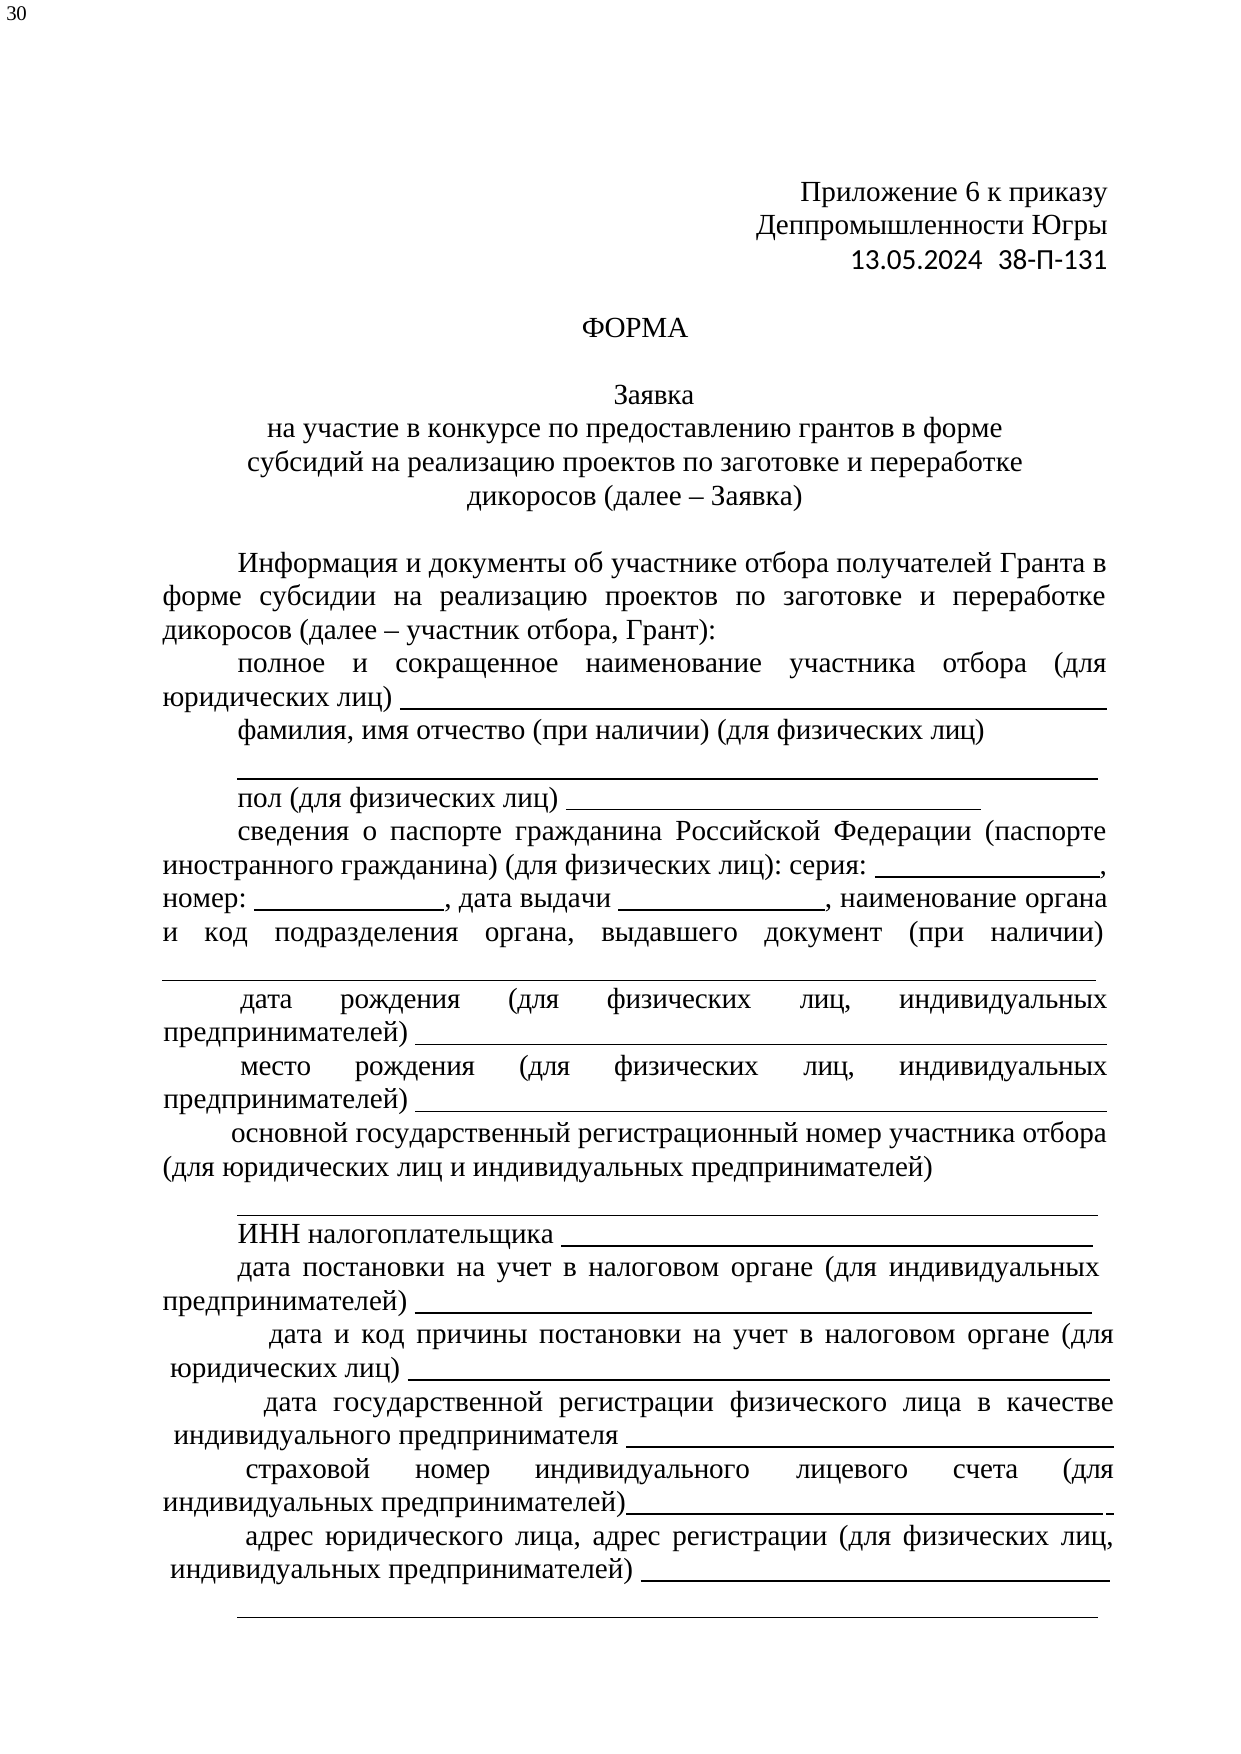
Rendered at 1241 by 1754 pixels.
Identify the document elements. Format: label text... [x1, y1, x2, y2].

text Заявка [148, 377, 1160, 411]
text дата постановки на учет в налоговом органе (для индивидуальных предпринимателей) [162, 1249, 1105, 1317]
text Информация и документы об участнике отбора получателей Гранта в форме субсидии на реализацию проектов по заготовке и переработке дикоросов (далее – участник отбора, Грант): [162, 545, 1107, 645]
text сведения о паспорте гражданина Российской Федерации (паспорте иностранного гражданина) (для физических лиц): серия: , номер: , дата выдачи , наименование органа и код подразделения органа, выдавшего документ (при наличии) [162, 813, 1107, 947]
text дата рождения (для физических лиц, индивидуальных предпринимателей) место рождения (для физических лиц, индивидуальных предпринимателей) основной государственный регистрационный номер участника отбора [162, 978, 1107, 1149]
text (для юридических лиц и индивидуальных предпринимателей) [162, 1149, 1181, 1182]
text ИНН налогоплательщика [237, 1213, 1181, 1249]
text фамилия, имя отчество (при наличии) (для физических лиц) [237, 712, 1181, 746]
text дата и код причины постановки на учет в налоговом органе (для юридических лиц) дата государственной регистрации физического лица в качестве индивидуального предпринимателя страховой номер индивидуального лицевого счета (для индивидуальных предпринимателей) адрес юридического лица, адрес регистрации (для физических лиц, индивидуальных предпринимателей) [162, 1317, 1113, 1585]
text пол (для физических лиц) [237, 777, 1181, 813]
text ФОРМА [148, 310, 1122, 343]
text полное и сокращенное наименование участника отбора (для юридических лиц) [162, 645, 1107, 712]
text на участие в конкурсе по предоставлению грантов в форме субсидий на реализацию проектов по заготовке и переработке дикоросов (далее – Заявка) [223, 411, 1046, 511]
text Приложение 6 к приказу Деппромышленности Югры 13.05.2024 38-П-131 [756, 174, 1107, 276]
